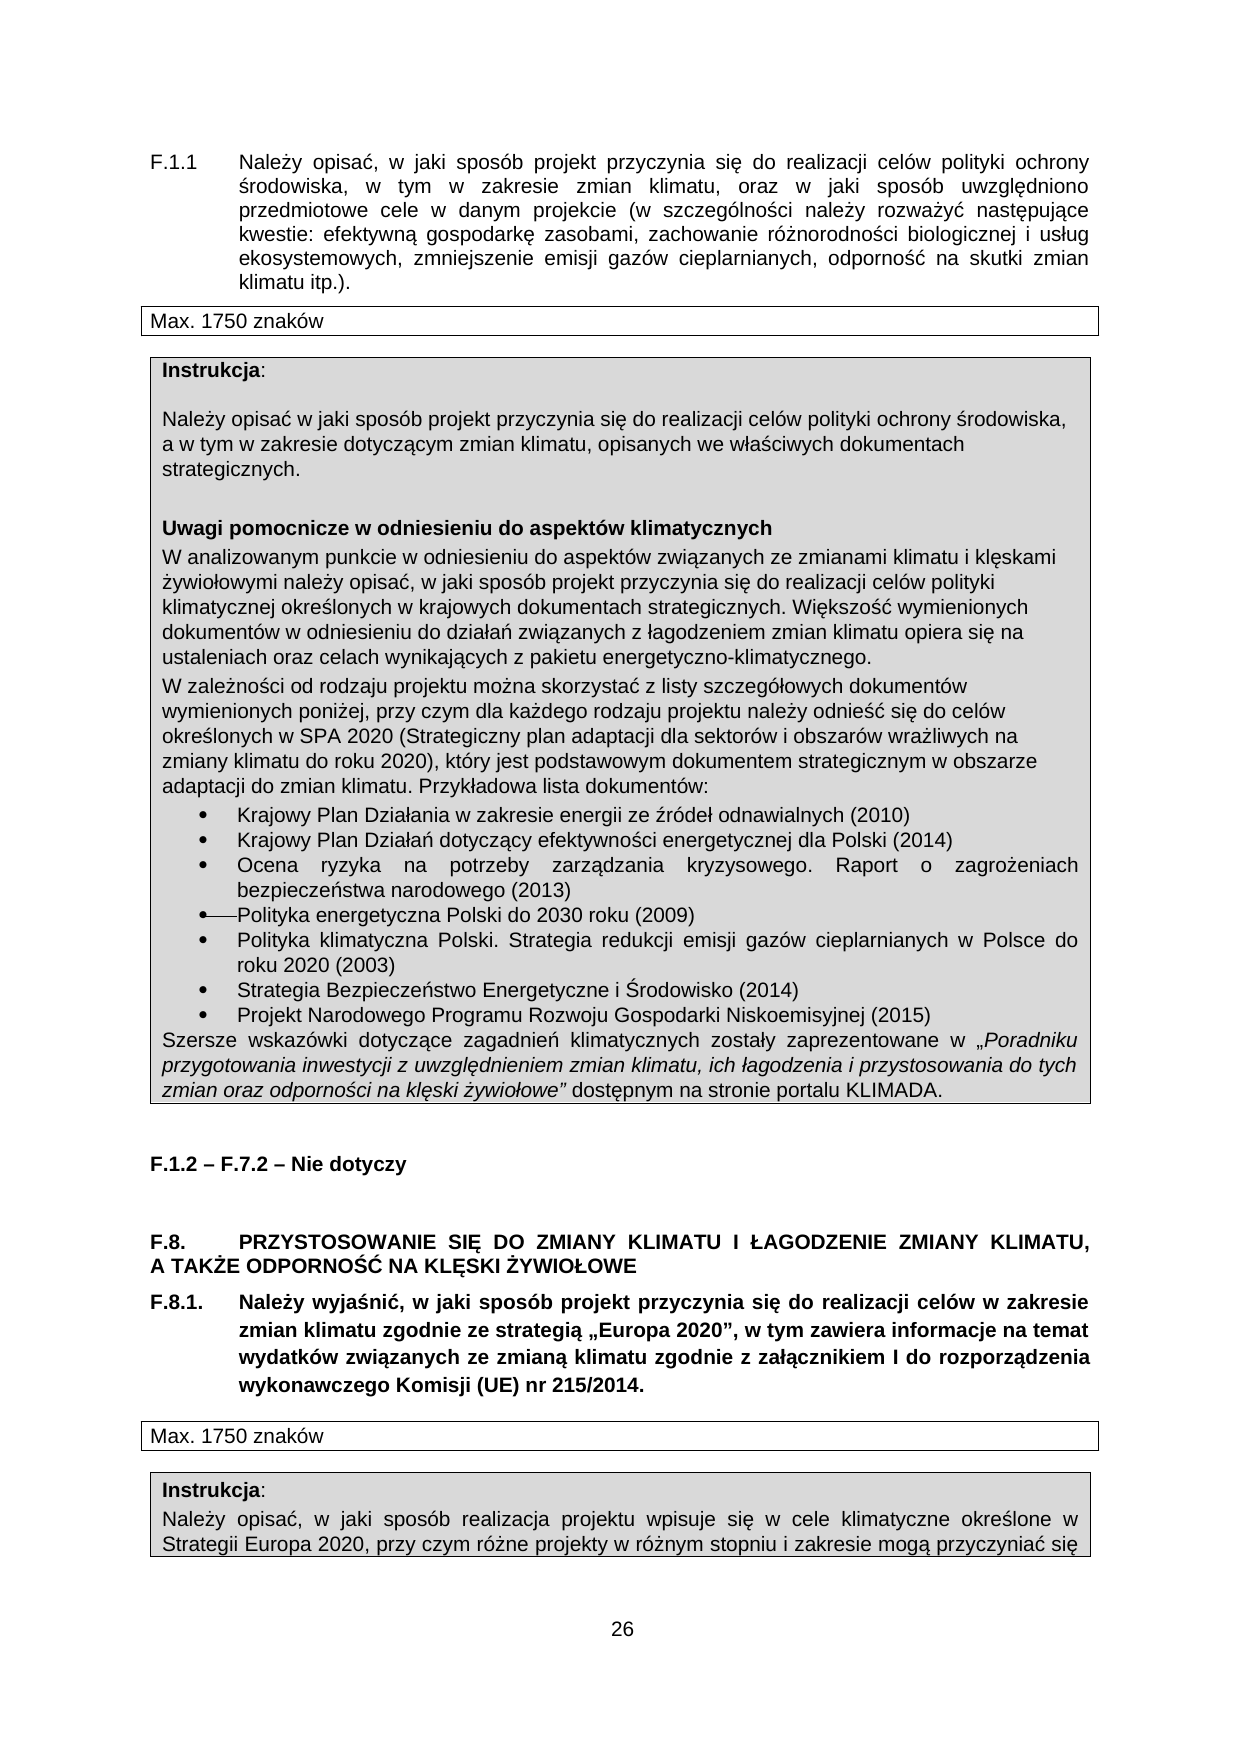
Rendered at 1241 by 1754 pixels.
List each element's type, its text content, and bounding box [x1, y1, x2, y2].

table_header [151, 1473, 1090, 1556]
subtitle F.1.2 – F.7.2 – Nie dotyczy [150, 1152, 1090, 1176]
text Max. 1750 znaków [142, 307, 1098, 335]
subtitle F.1.1 Należy opisać, w jaki sposób projekt przyczynia się do realizacji celów polityki ochrony środowiska, w tym w zakresie zmian klimatu, oraz w jaki sposób uwzględniono przedmiotowe cele w danym projekcie (w szczególności należy rozważyć następujące kwestie: efektywną gospodarkę zasobami, zachowanie różnorodności biologicznej i usług ekosystemowych, zmniejszenie emisji gazów cieplarnianych, odporność na skutki zmian klimatu itp.). [150, 150, 1090, 294]
text Max. 1750 znaków [142, 1422, 1098, 1450]
subtitle F.8. PRZYSTOSOWANIE SIĘ DO ZMIANY KLIMATU I ŁAGODZENIE ZMIANY KLIMATU, A TAKŻE ODPORNOŚĆ NA KLĘSKI ŻYWIOŁOWE [150, 1229, 1090, 1277]
table_header Instrukcja: Należy opisać w jaki sposób projekt przyczynia się do realizacji celów polityki ochrony środowiska, a w tym w zakresie dotyczącym zmian klimatu, opisanych we właściwych dokumentach strategicznych. Uwagi pomocnicze w odniesieniu do aspektów klimatycznych W analizowanym punkcie w odniesieniu do aspektów związanych ze zmianami klimatu i klęskami żywiołowymi należy opisać, w jaki sposób projekt przyczynia się do realizacji celów polityki klimatycznej określonych w krajowych dokumentach strategicznych. Większość wymienionych dokumentów w odniesieniu do działań związanych z łagodzeniem zmian klimatu opiera się na ustaleniach oraz celach wynikających z pakietu energetyczno-klimatycznego. W zależności od rodzaju projektu można skorzystać z listy szczegółowych dokumentów wymienionych poniżej, przy czym dla każdego rodzaju projektu należy odnieść się do celów określonych w SPA 2020 (Strategiczny plan adaptacji dla sektorów i obszarów wrażliwych na zmiany klimatu do roku 2020), który jest podstawowym dokumentem strategicznym w obszarze adaptacji do zmian klimatu. Przykładowa lista dokumentów: Krajowy Plan Działania w zakresie energii ze źródeł odnawialnych (2010) Krajowy Plan Działań dotyczący efektywności energetycznej dla Polski (2014) Ocena ryzyka na potrzeby zarządzania kryzysowego. Raport o zagrożeniach bezpieczeństwa narodowego (2013) Polityka energetyczna Polski do 2030 roku (2009) Polityka klimatyczna Polski. Strategia redukcji emisji gazów cieplarnianych w Polsce do roku 2020 (2003) Strategia Bezpieczeństwo Energetyczne i Środowisko (2014) Projekt Narodowego Programu Rozwoju Gospodarki Niskoemisyjnej (2015) Szersze wskazówki dotyczące zagadnień klimatycznych zostały zaprezentowane w „Poradniku przygotowania inwestycji z uwzględnieniem zmian klimatu, ich łagodzenia i przystosowania do tych zmian oraz odporności na klęski żywiołowe” dostępnym na stronie portalu KLIMADA. [151, 358, 1090, 1102]
text F.8.1. Należy wyjaśnić, w jaki sposób projekt przyczynia się do realizacji celów w zakresie zmian klimatu zgodnie ze strategią „Europa , w tym zawiera informacje na temat wydatków związanych ze zmianą klimatu zgodnie z załącznikiem I do rozporządzenia wykonawczego Komisji (UE) nr 215/2014. [150, 1290, 1090, 1396]
